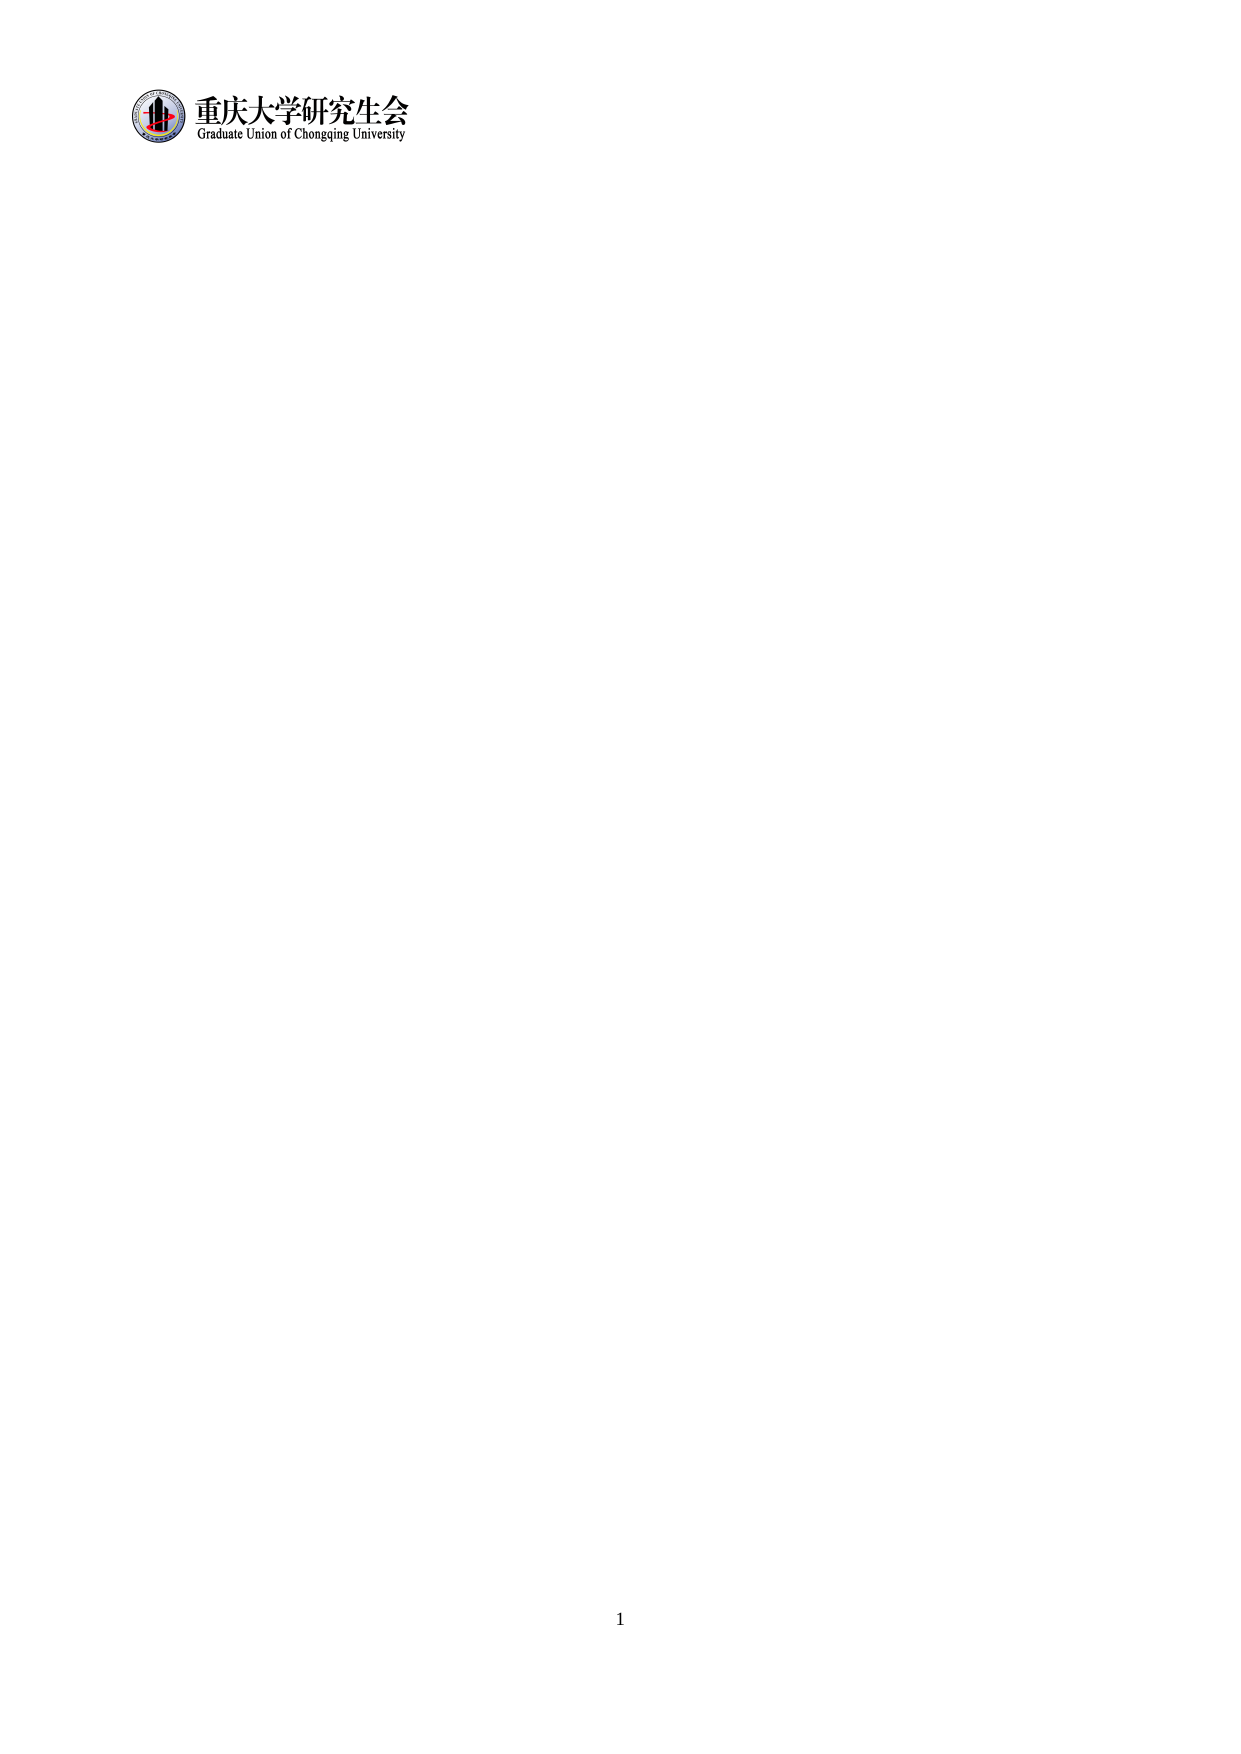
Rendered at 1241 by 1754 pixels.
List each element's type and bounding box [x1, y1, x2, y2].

picture [129, 88, 429, 145]
